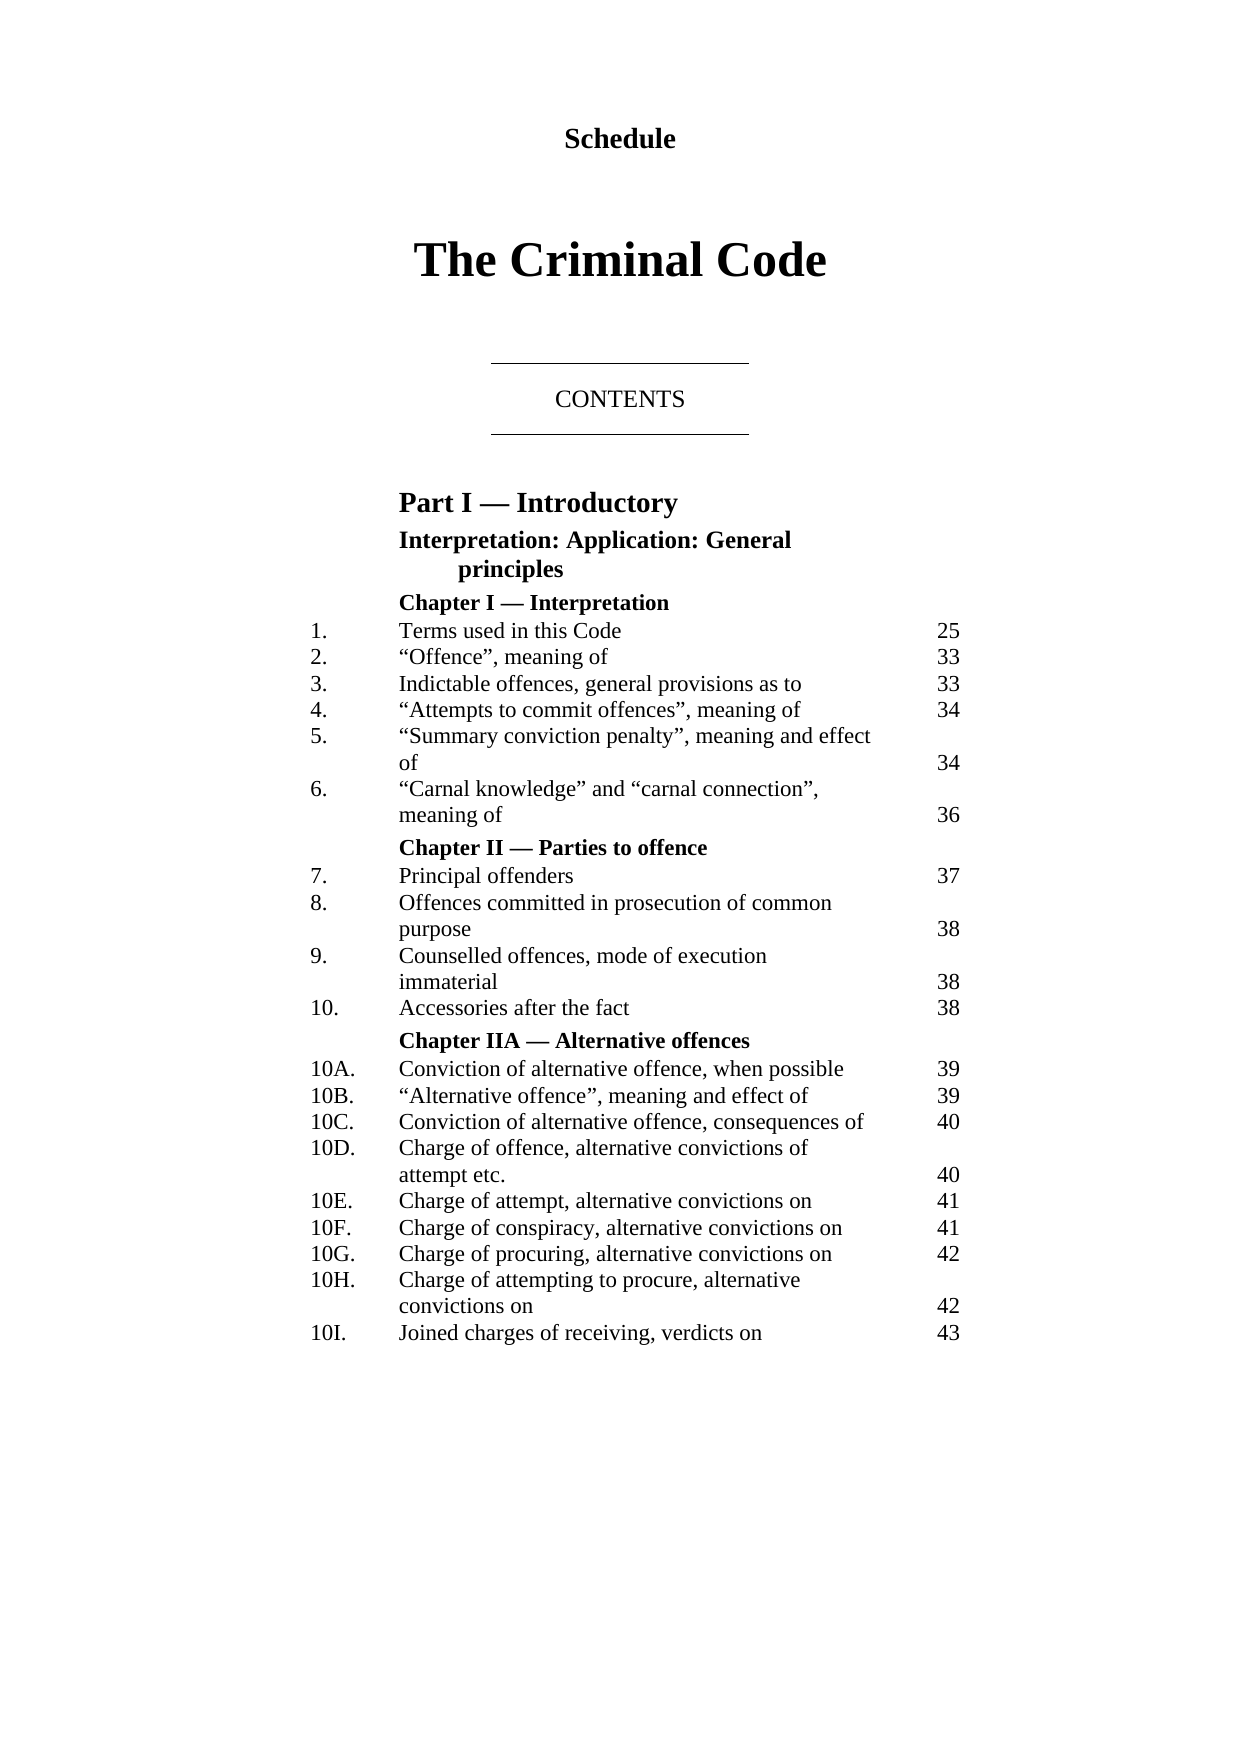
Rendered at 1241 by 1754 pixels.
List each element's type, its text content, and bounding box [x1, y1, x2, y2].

text 7. Principal offenders 37 [310, 863, 871, 889]
text 10B. “Alternative offence”, meaning and effect of 39 [310, 1082, 871, 1108]
text 2. “Offence”, meaning of 33 [310, 643, 871, 670]
text 10A. Conviction of alternative offence, when possible 39 [310, 1055, 871, 1082]
text 10G. Charge of procuring, alternative convictions on 42 [310, 1240, 871, 1266]
text 3. Indictable offences, general provisions as to 33 [310, 670, 871, 696]
text Chapter II — Parties to offence [399, 834, 871, 861]
text 5. “Summary conviction penalty”, meaning and effect of 34 [310, 722, 871, 775]
text Chapter I — Interpretation [399, 589, 871, 615]
text 10E. Charge of attempt, alternative convictions on 41 [310, 1187, 871, 1213]
text 8. Offences committed in prosecution of common purpose 38 [310, 889, 871, 942]
text 10H. Charge of attempting to procure, alternative convictions on 42 [310, 1266, 871, 1319]
text 1. Terms used in this Code 25 [310, 617, 871, 643]
text -Part I — Introductory [399, 485, 871, 519]
text 4. “Attempts to commit offences”, meaning of 34 [310, 696, 871, 722]
text CONTENTS [491, 364, 749, 434]
text 10F. Charge of conspiracy, alternative convictions on 41 [310, 1213, 871, 1240]
text Chapter IIA — Alternative offences [399, 1027, 871, 1053]
text 10D. Charge of offence, alternative convictions of attempt etc. 40 [310, 1134, 871, 1187]
text 10. Accessories after the fact 38 [310, 994, 871, 1021]
text Schedule [251, 122, 989, 155]
text 10C. Conviction of alternative offence, consequences of 40 [310, 1108, 871, 1134]
text 9. Counselled offences, mode of execution immaterial 38 [310, 942, 871, 994]
text Interpretation: Application: General principles [399, 525, 871, 582]
text The Criminal Code [251, 230, 989, 288]
text 6. “Carnal knowledge” and “carnal connection”, meaning of 36 [310, 775, 871, 828]
text 10I. Joined charges of receiving, verdicts on 43 [310, 1319, 871, 1345]
